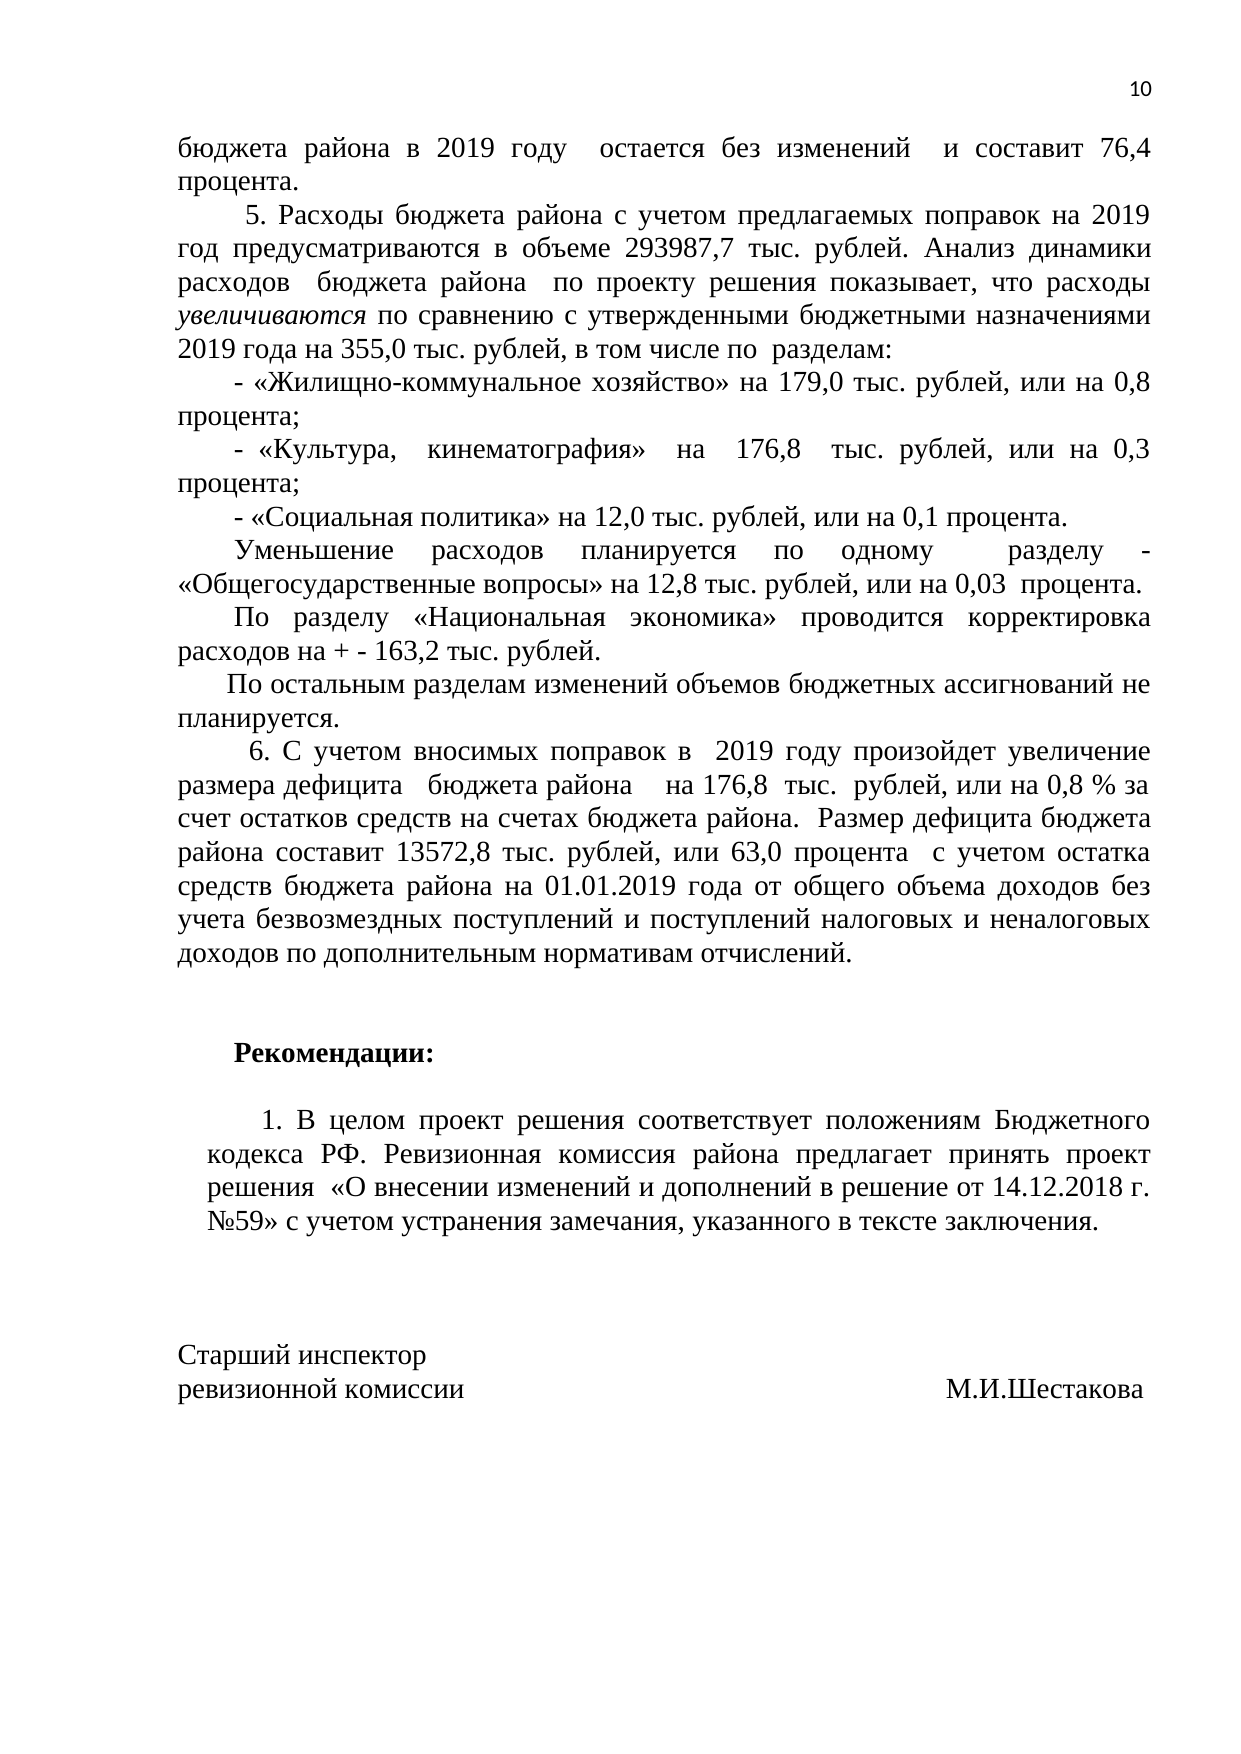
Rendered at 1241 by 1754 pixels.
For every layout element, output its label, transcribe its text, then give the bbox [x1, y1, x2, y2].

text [177, 130, 1152, 197]
text По разделу «Национальная экономика» проводится корректировка расходов на + - 163,2 тыс. рублей. [177, 599, 1152, 666]
text Рекомендации: [177, 1035, 1152, 1069]
text ревизионной комиссии М.И.Шестакова [177, 1371, 1152, 1404]
text 1. В целом проект решения соответствует положениям Бюджетного кодекса РФ. Ревизионная комиссия района предлагает принять проект решения «О внесении изменений и дополнений в решение от 14.12.2018 г. №59» с учетом устранения замечания, указанного в тексте заключения. [207, 1102, 1152, 1237]
text По остальным разделам изменений объемов бюджетных ассигнований не планируется. [177, 666, 1152, 733]
text - «Социальная политика» на 12,0 тыс. рублей, или на 0,1 процента. [177, 499, 1152, 532]
text 5. Расходы бюджета района с учетом предлагаемых поправок на 2019 год предусматриваются в объеме 293987,7 тыс. рублей. Анализ динамики расходов бюджета района по проекту решения показывает, что расходы увеличиваются по сравнению с утвержденными бюджетными назначениями 2019 года на 355,0 тыс. рублей, в том числе по разделам: [177, 197, 1152, 364]
text - «Жилищно-коммунальное хозяйство» на 179,0 тыс. рублей, или на 0,8 процента; [177, 364, 1152, 432]
text 6. С учетом вносимых поправок в 2019 году произойдет увеличение размера дефицита бюджета района на 176,8 тыс. рублей, или на 0,8 % за счет остатков средств на счетах бюджета района. Размер дефицита бюджета района составит 13572,8 тыс. рублей, или 63,0 процента с учетом остатка средств бюджета района на 01.01.2019 года от общего объема доходов без учета безвозмездных поступлений и поступлений налоговых и неналоговых доходов по дополнительным нормативам отчислений. [177, 733, 1152, 968]
text Старший инспектор [177, 1337, 1152, 1371]
text - «Культура, кинематография» на 176,8 тыс. рублей, или на 0,3 процента; [177, 432, 1152, 499]
text Уменьшение расходов планируется по одному разделу - «Общегосударственные вопросы» на 12,8 тыс. рублей, или на 0,03 процента. [177, 532, 1152, 599]
